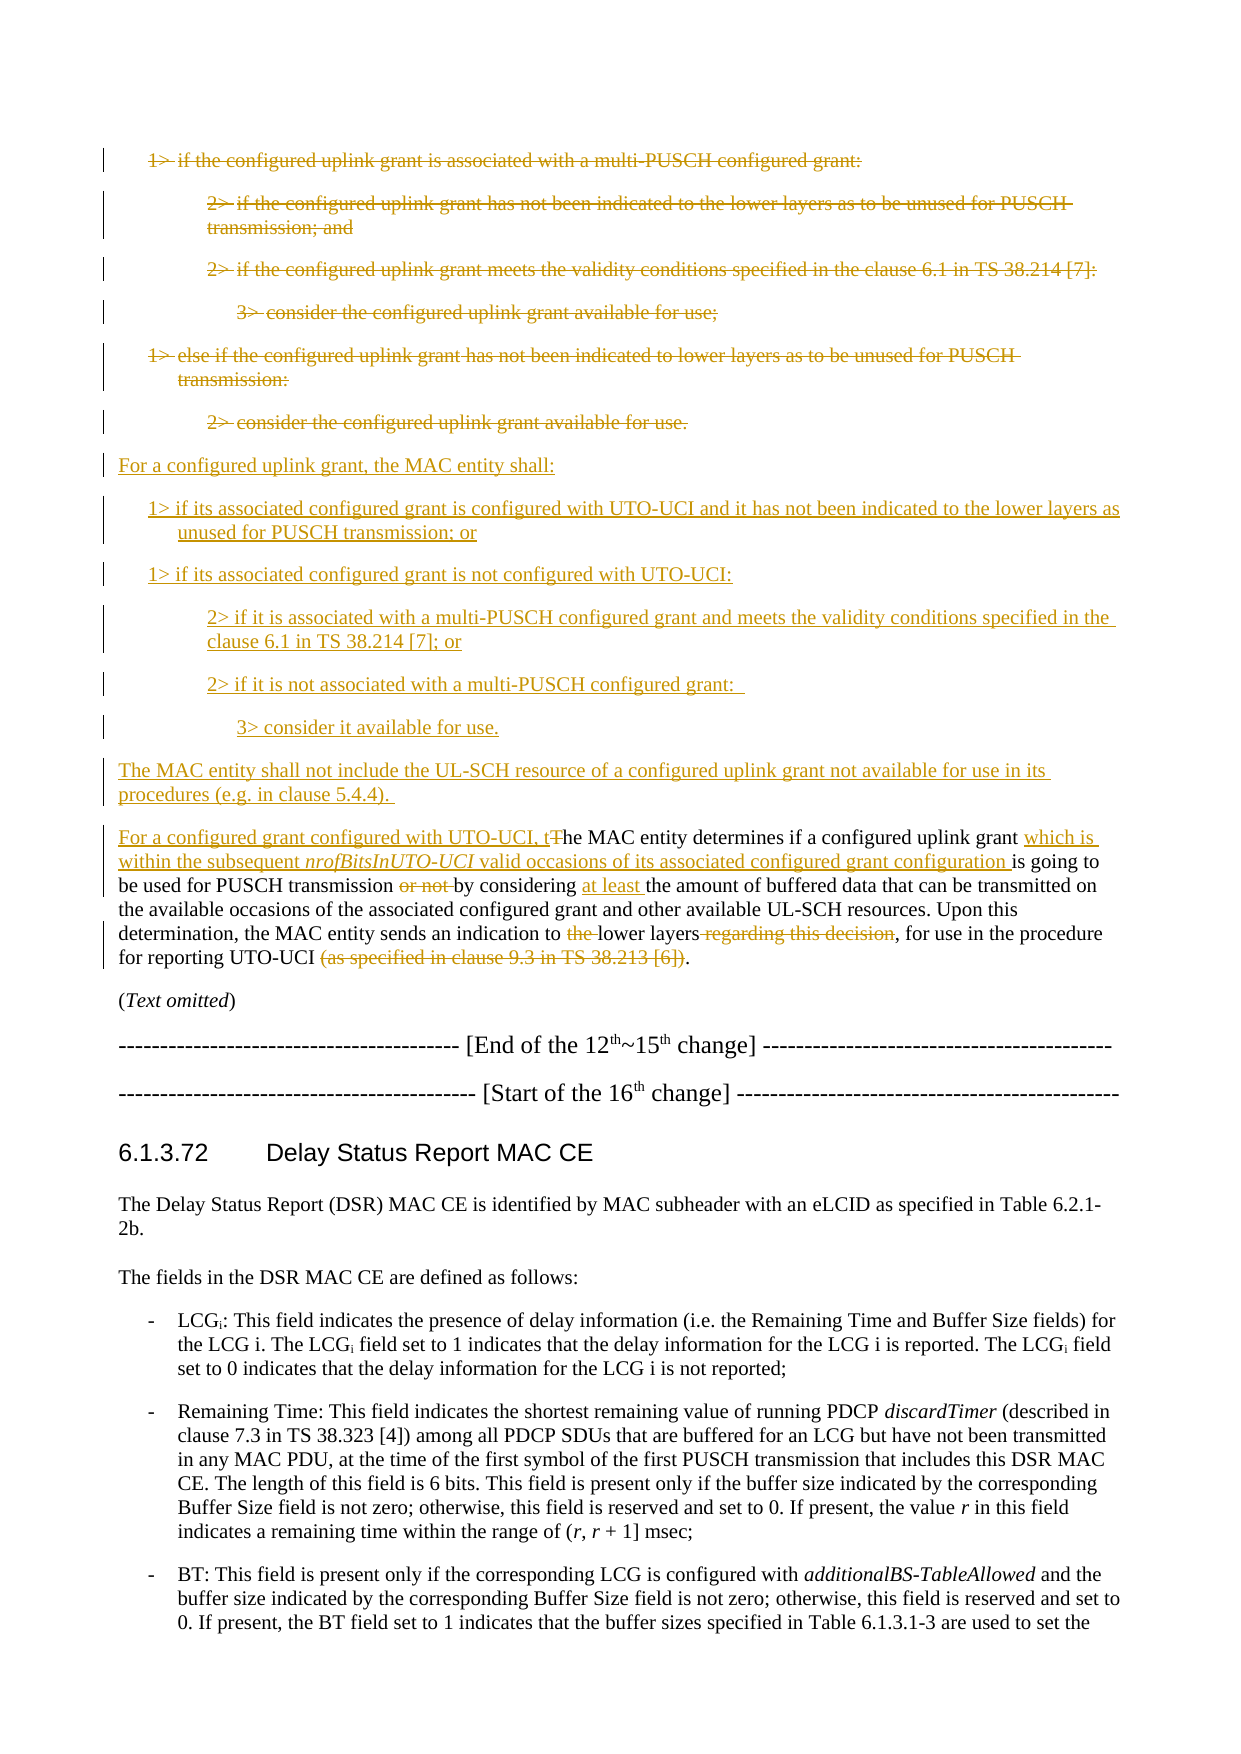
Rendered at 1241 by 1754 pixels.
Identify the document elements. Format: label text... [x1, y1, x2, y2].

text The fields in the DSR MAC CE are defined as follows: [118, 1265, 1122, 1289]
text - LCGi: This field indicates the presence of delay information (i.e. the Remaining Time and Buffer Size fields) for the LCG i. The LCGi field set to 1 indicates that the delay information for the LCG i is reported. The LCGi field set to 0 indicates that the delay information for the LCG i is not reported; [148, 1308, 1122, 1380]
subtitle 6.1.3.72 Delay Status Report MAC CE [118, 1138, 1122, 1167]
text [148, 1562, 1122, 1634]
text - Remaining Time: This field indicates the shortest remaining value of running PDCP discardTimer (described in clause 7.3 in TS 38.323 [4]) among all PDCP SDUs that are buffered for an LCG but have not been transmitted in any MAC PDU, at the time of the first symbol of the first PUSCH transmission that includes this DSR MAC CE. The length of this field is 6 bits. This field is present only if the buffer size indicated by the corresponding Buffer Size field is not zero; otherwise, this field is reserved and set to 0. If present, the value r in this field indicates a remaining time within the range of (r, r + 1] msec; [148, 1399, 1122, 1543]
text ----------------------------------------- [End of the 12th~15th change] ------------------------------------------ [118, 1031, 1122, 1059]
text (Text omitted) [118, 988, 1122, 1012]
text he MAC entity determines if a configured uplink grant is going to be used for PUSCH transmission by considering the amount of buffered data that can be transmitted on the available occasions of the associated configured grant and other available UL-SCH resources. Upon this determination, the MAC entity sends an indication to lower layers, for use in the procedure for reporting UTO-UCI . [118, 824, 1122, 969]
text ------------------------------------------- [Start of the 16th change] ---------------------------------------------- [118, 1078, 1122, 1107]
text The Delay Status Report (DSR) MAC CE is identified by MAC subheader with an eLCID as specified in Table 6.2.1-2b. [118, 1192, 1122, 1240]
